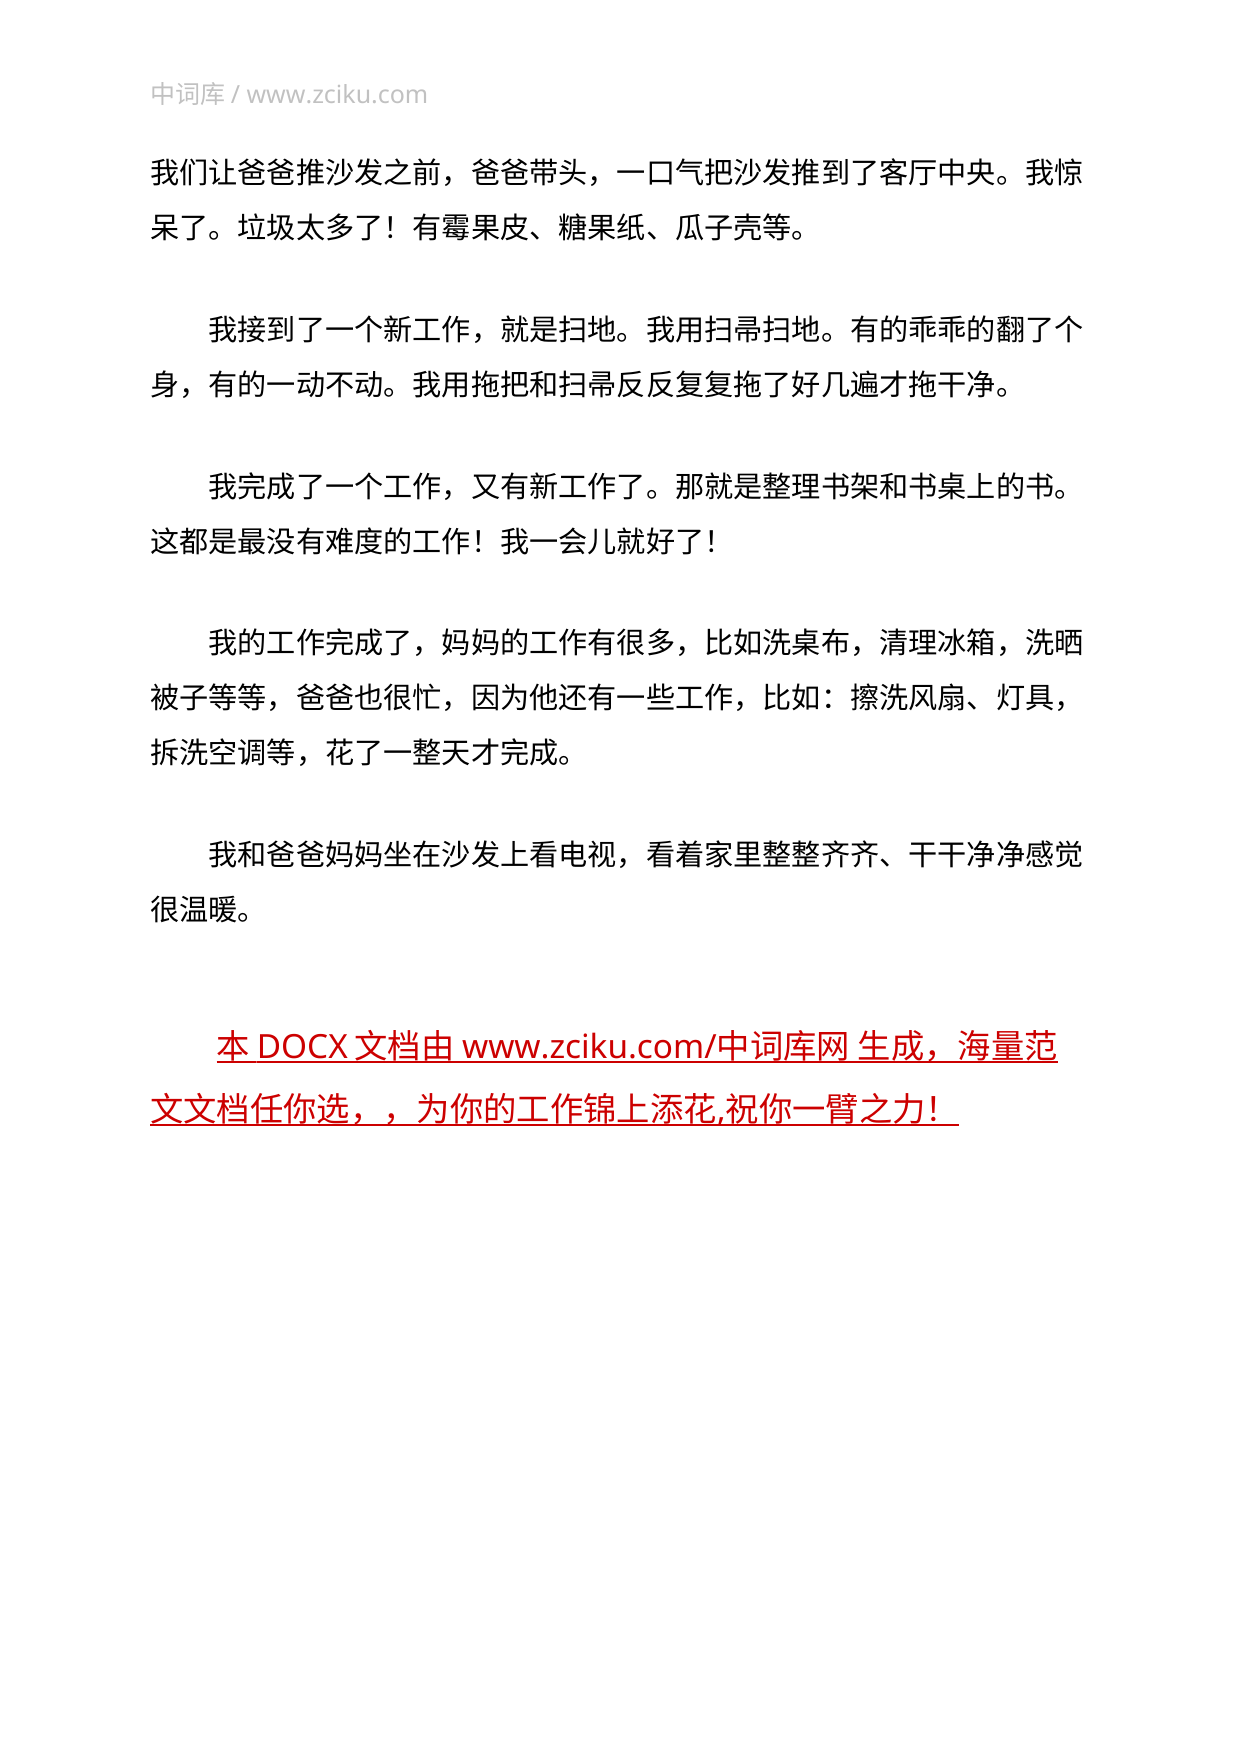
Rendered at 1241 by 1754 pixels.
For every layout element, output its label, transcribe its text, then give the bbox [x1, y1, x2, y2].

text 我的工作完成了，妈妈的工作有很多，比如洗桌布，清理冰箱，洗晒被子等等，爸爸也很忙，因为他还有一些工作，比如：擦洗风扇、灯具，拆洗空调等，花了一整天才完成。 [150, 620, 1090, 772]
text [150, 150, 1090, 247]
text 本DOCX文档由 www.zciku.com/中词库网 生成，海量范文文档任你选，，为你的工作锦上添花,祝你一臂之力！ [150, 1019, 1090, 1131]
text 我接到了一个新工作，就是扫地。我用扫帚扫地。有的乖乖的翻了个身，有的一动不动。我用拖把和扫帚反反复复拖了好几遍才拖干净。 [150, 307, 1090, 404]
text 我和爸爸妈妈坐在沙发上看电视，看着家里整整齐齐、干干净净感觉很温暖。 [150, 832, 1090, 929]
text 我完成了一个工作，又有新工作了。那就是整理书架和书桌上的书。这都是最没有难度的工作！我一会儿就好了！ [150, 463, 1090, 561]
